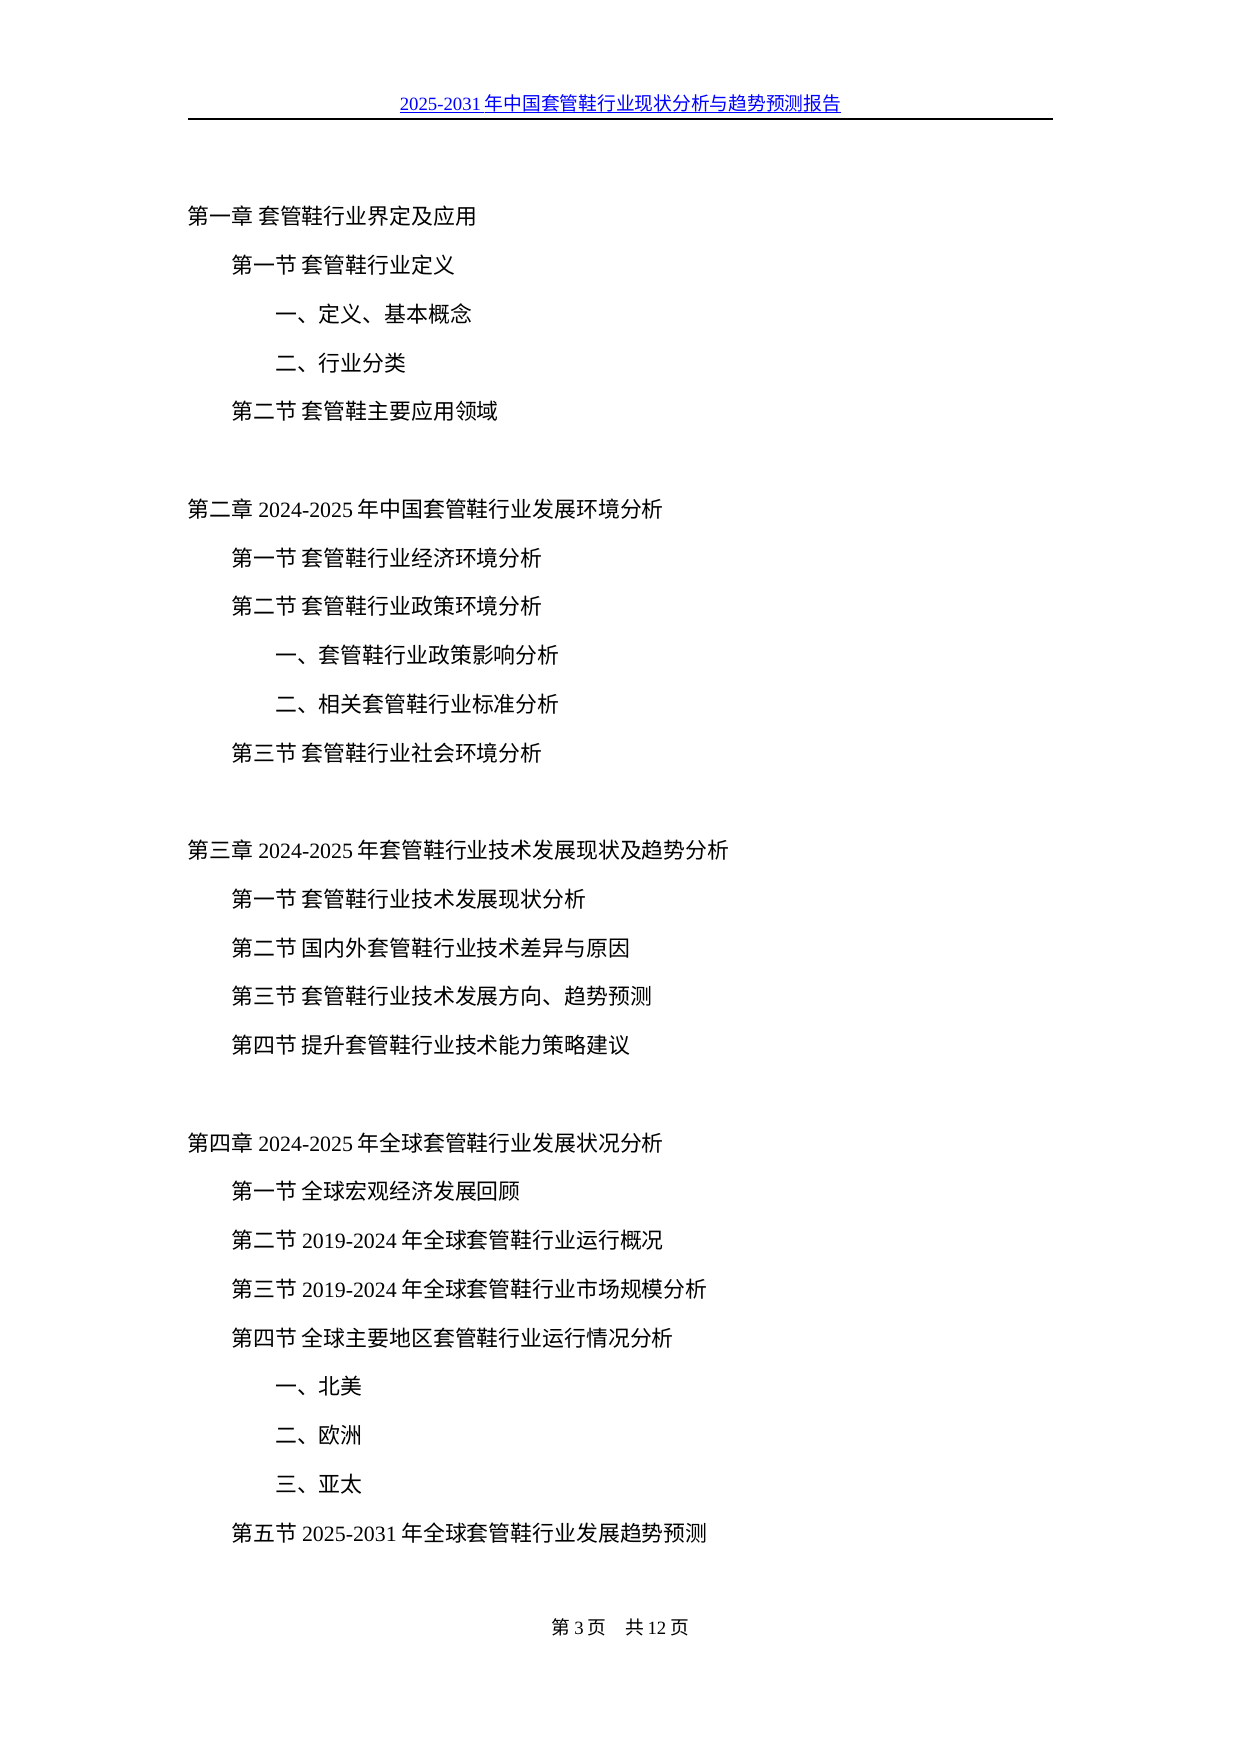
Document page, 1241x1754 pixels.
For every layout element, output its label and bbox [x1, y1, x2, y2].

text [187, 150, 1053, 1548]
